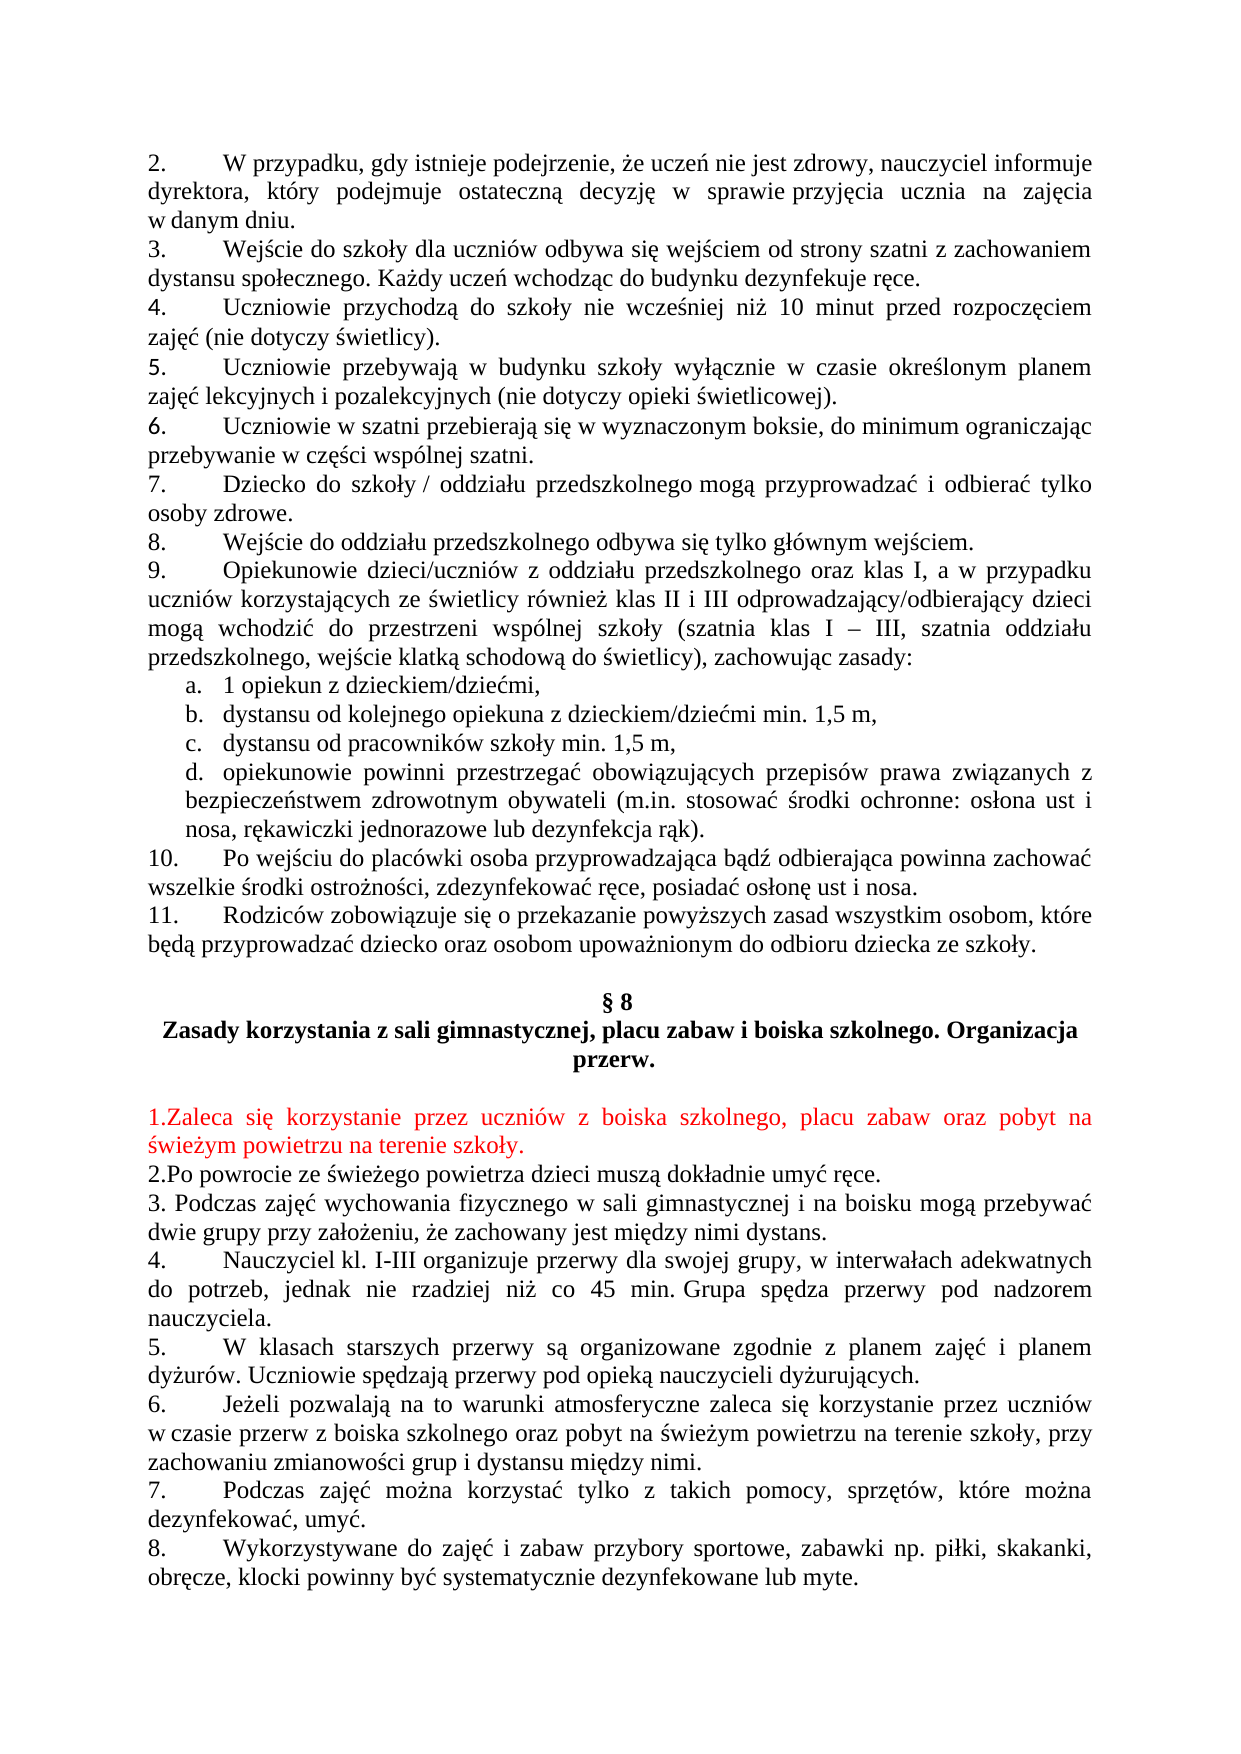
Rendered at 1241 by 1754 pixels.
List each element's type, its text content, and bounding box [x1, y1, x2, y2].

list 1 opiekun z dzieckiem/dziećmi, [185, 670, 1093, 699]
list Wejście do oddziału przedszkolnego odbywa się tylko głównym wejściem. [148, 527, 1093, 555]
list Wejście do szkoły dla uczniów odbywa się wejściem od strony szatni z zachowaniem dystansu społecznego. Każdy uczeń wchodząc do budynku dezynfekuje ręce. [148, 234, 1093, 291]
list Dziecko do szkoły / oddziału przedszkolnego mogą przyprowadzać i odbierać tylko osoby zdrowe. [148, 469, 1093, 527]
list Po wejściu do placówki osoba przyprowadzająca bądź odbierająca powinna zachować wszelkie środki ostrożności, zdezynfekować ręce, posiadać osłonę ust i nosa. [148, 843, 1093, 900]
list Uczniowie w szatni przebierają się w wyznaczonym boksie, do minimum ograniczając przebywanie w części wspólnej szatni. [148, 410, 1093, 469]
text § 8 [148, 987, 1093, 1015]
list W klasach starszych przerwy są organizowane zgodnie z planem zajęć i planem dyżurów. Uczniowie spędzają przerwy pod opieką nauczycieli dyżurujących. [148, 1332, 1093, 1389]
list Wykorzystywane do zajęć i zabaw przybory sportowe, zabawki np. piłki, skakanki, obręcze, klocki powinny być systematycznie dezynfekowane lub myte. [148, 1533, 1093, 1590]
list dystansu od kolejnego opiekuna z dzieckiem/dziećmi min. 1,5 m, [185, 699, 1093, 728]
list Nauczyciel kl. I-III organizuje przerwy dla swojej grupy, w interwałach adekwatnych do potrzeb, jednak nie rzadziej niż co 45 min. Grupa spędza przerwy pod nadzorem nauczyciela. [148, 1245, 1093, 1332]
list Uczniowie przebywają w budynku szkoły wyłącznie w czasie określonym planem zajęć lekcyjnych i pozalekcyjnych (nie dotyczy opieki świetlicowej). [148, 351, 1093, 410]
list Rodziców zobowiązuje się o przekazanie powyższych zasad wszystkim osobom, które będą przyprowadzać dziecko oraz osobom upoważnionym do odbioru dziecka ze szkoły. [148, 900, 1093, 958]
list Podczas zajęć można korzystać tylko z takich pomocy, sprzętów, które można dezynfekować, umyć. [148, 1475, 1093, 1533]
list dystansu od pracowników szkoły min. 1,5 m, [185, 728, 1093, 757]
text 2.Po powrocie ze świeżego powietrza dzieci muszą dokładnie umyć ręce. [148, 1159, 1093, 1188]
list Opiekunowie dzieci/uczniów z oddziału przedszkolnego oraz klas I, a w przypadku uczniów korzystających ze świetlicy również klas II i III odprowadzający/odbierający dzieci mogą wchodzić do przestrzeni wspólnej szkoły (szatnia klas I – III, szatnia oddziału przedszkolnego, wejście klatką schodową do świetlicy), zachowując zasady: [148, 555, 1093, 670]
list opiekunowie powinni przestrzegać obowiązujących przepisów prawa związanych z bezpieczeństwem zdrowotnym obywateli (m.in. stosować środki ochronne: osłona ust i nosa, rękawiczki jednorazowe lub dezynfekcja rąk). [185, 757, 1093, 843]
list Jeżeli pozwalają na to warunki atmosferyczne zaleca się korzystanie przez uczniów w czasie przerw z boiska szkolnego oraz pobyt na świeżym powietrzu na terenie szkoły, przy zachowaniu zmianowości grup i dystansu między nimi. [148, 1389, 1093, 1475]
list Uczniowie przychodzą do szkoły nie wcześniej niż 10 minut przed rozpoczęciem zajęć (nie dotyczy świetlicy). [148, 291, 1093, 351]
list W przypadku, gdy istnieje podejrzenie, że uczeń nie jest zdrowy, nauczyciel informuje dyrektora, który podejmuje ostateczną decyzję w sprawie przyjęcia ucznia na zajęcia w danym dniu. [148, 148, 1093, 234]
text Zasady korzystania z sali gimnastycznej, placu zabaw i boiska szkolnego. Organizacja przerw. [148, 1015, 1093, 1073]
text 3. Podczas zajęć wychowania fizycznego w sali gimnastycznej i na boisku mogą przebywać dwie grupy przy założeniu, że zachowany jest między nimi dystans. [148, 1188, 1093, 1245]
text 1.Zaleca się korzystanie przez uczniów z boiska szkolnego, placu zabaw oraz pobyt na świeżym powietrzu na terenie szkoły. [148, 1102, 1093, 1159]
